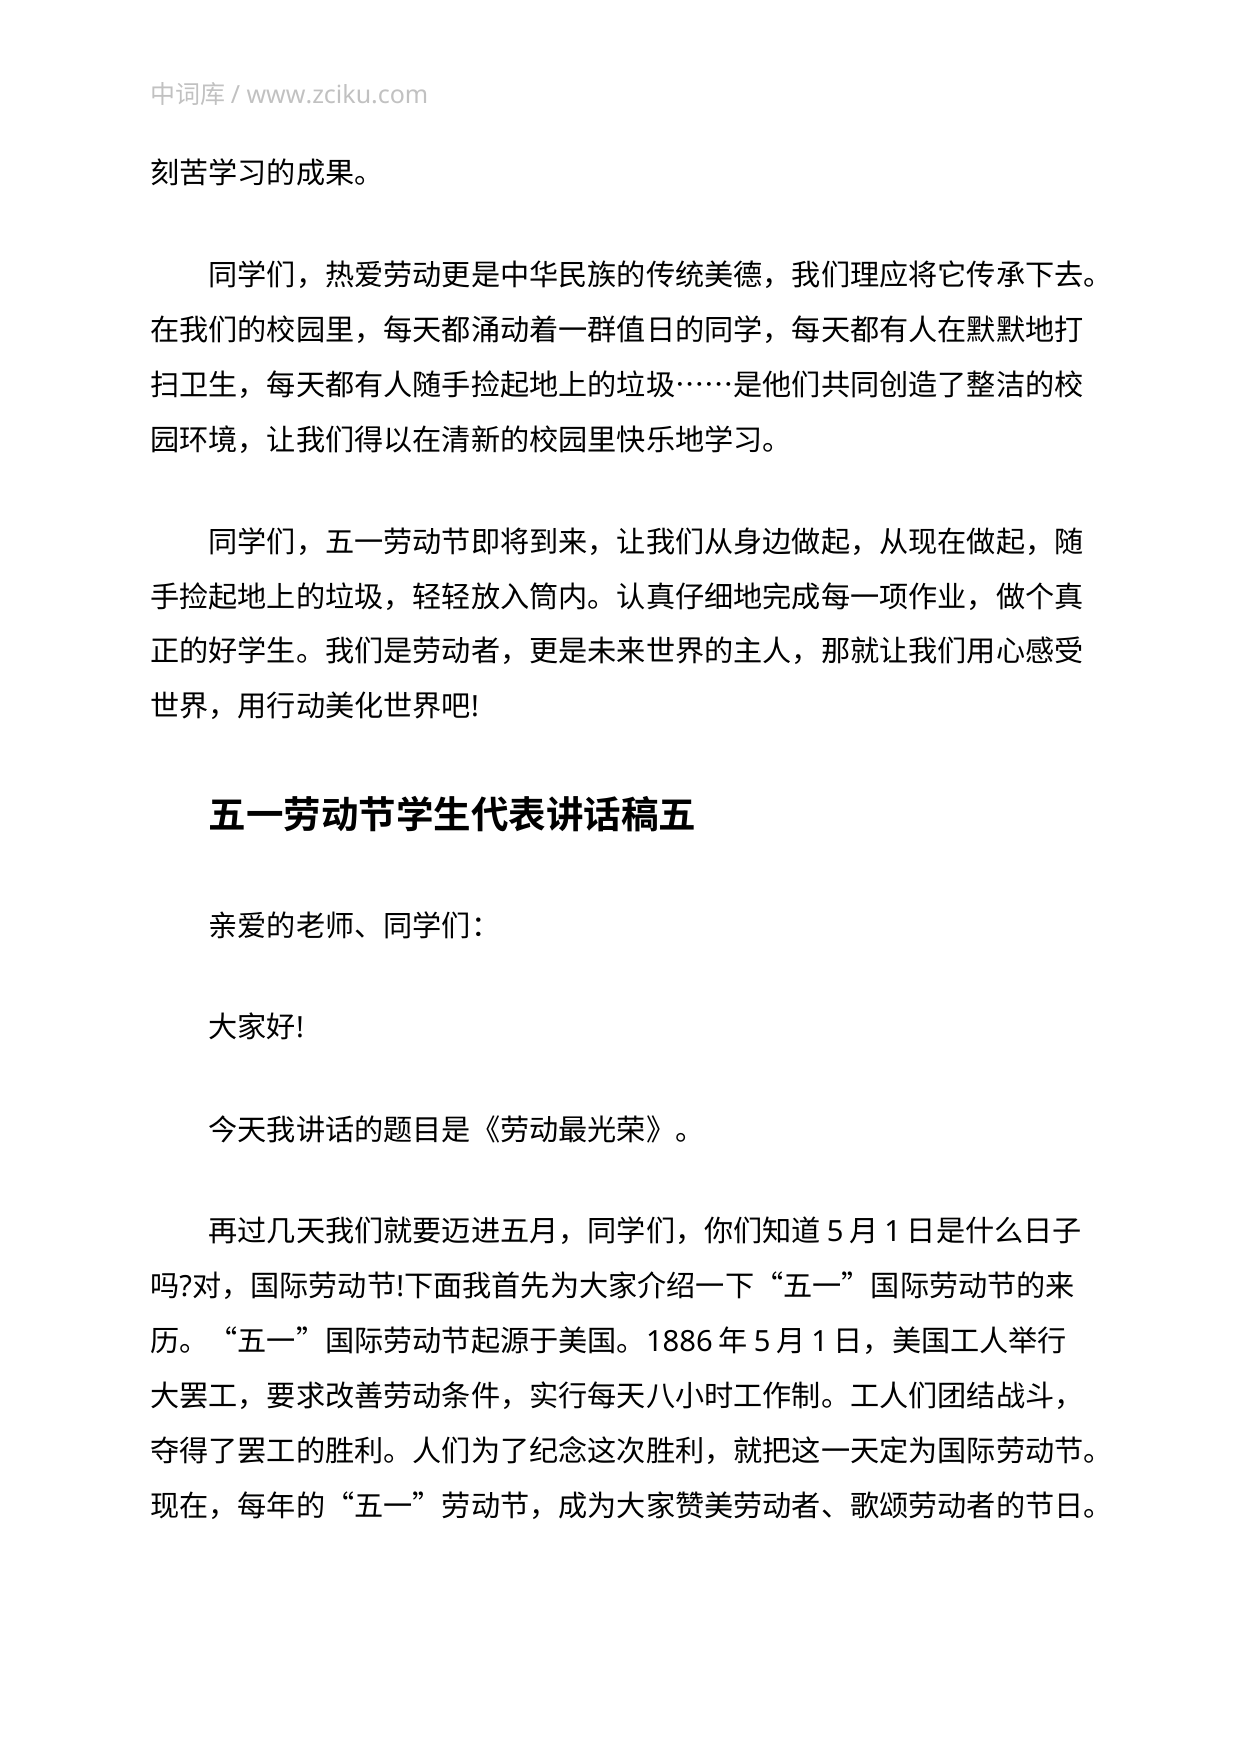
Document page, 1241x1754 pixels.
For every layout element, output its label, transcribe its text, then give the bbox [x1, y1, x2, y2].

text 五一劳动节学生代表讲话稿五 [150, 785, 1090, 839]
text 同学们，热爱劳动更是中华民族的传统美德，我们理应将它传承下去。在我们的校园里，每天都涌动着一群值日的同学，每天都有人在默默地打扫卫生，每天都有人随手捡起地上的垃圾……是他们共同创造了整洁的校园环境，让我们得以在清新的校园里快乐地学习。 [150, 252, 1090, 459]
text 亲爱的老师、同学们： [150, 902, 1090, 944]
text 大家好! [150, 1004, 1090, 1046]
text 再过几天我们就要迈进五月，同学们，你们知道5月1日是什么日子吗?对，国际劳动节!下面我首先为大家介绍一下“五一”国际劳动节的来历。“五一”国际劳动节起源于美国。1886年5月1日，美国工人举行大罢工，要求改善劳动条件，实行每天八小时工作制。工人们团结战斗，夺得了罢工的胜利。人们为了纪念这次胜利，就把这一天定为国际劳动节。现在，每年的“五一”劳动节，成为大家赞美劳动者、歌颂劳动者的节日。 [150, 1208, 1090, 1525]
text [150, 150, 1090, 192]
text 今天我讲话的题目是《劳动最光荣》。 [150, 1106, 1090, 1148]
text 同学们，五一劳动节即将到来，让我们从身边做起，从现在做起，随手捡起地上的垃圾，轻轻放入筒内。认真仔细地完成每一项作业，做个真正的好学生。我们是劳动者，更是未来世界的主人，那就让我们用心感受世界，用行动美化世界吧! [150, 518, 1090, 725]
